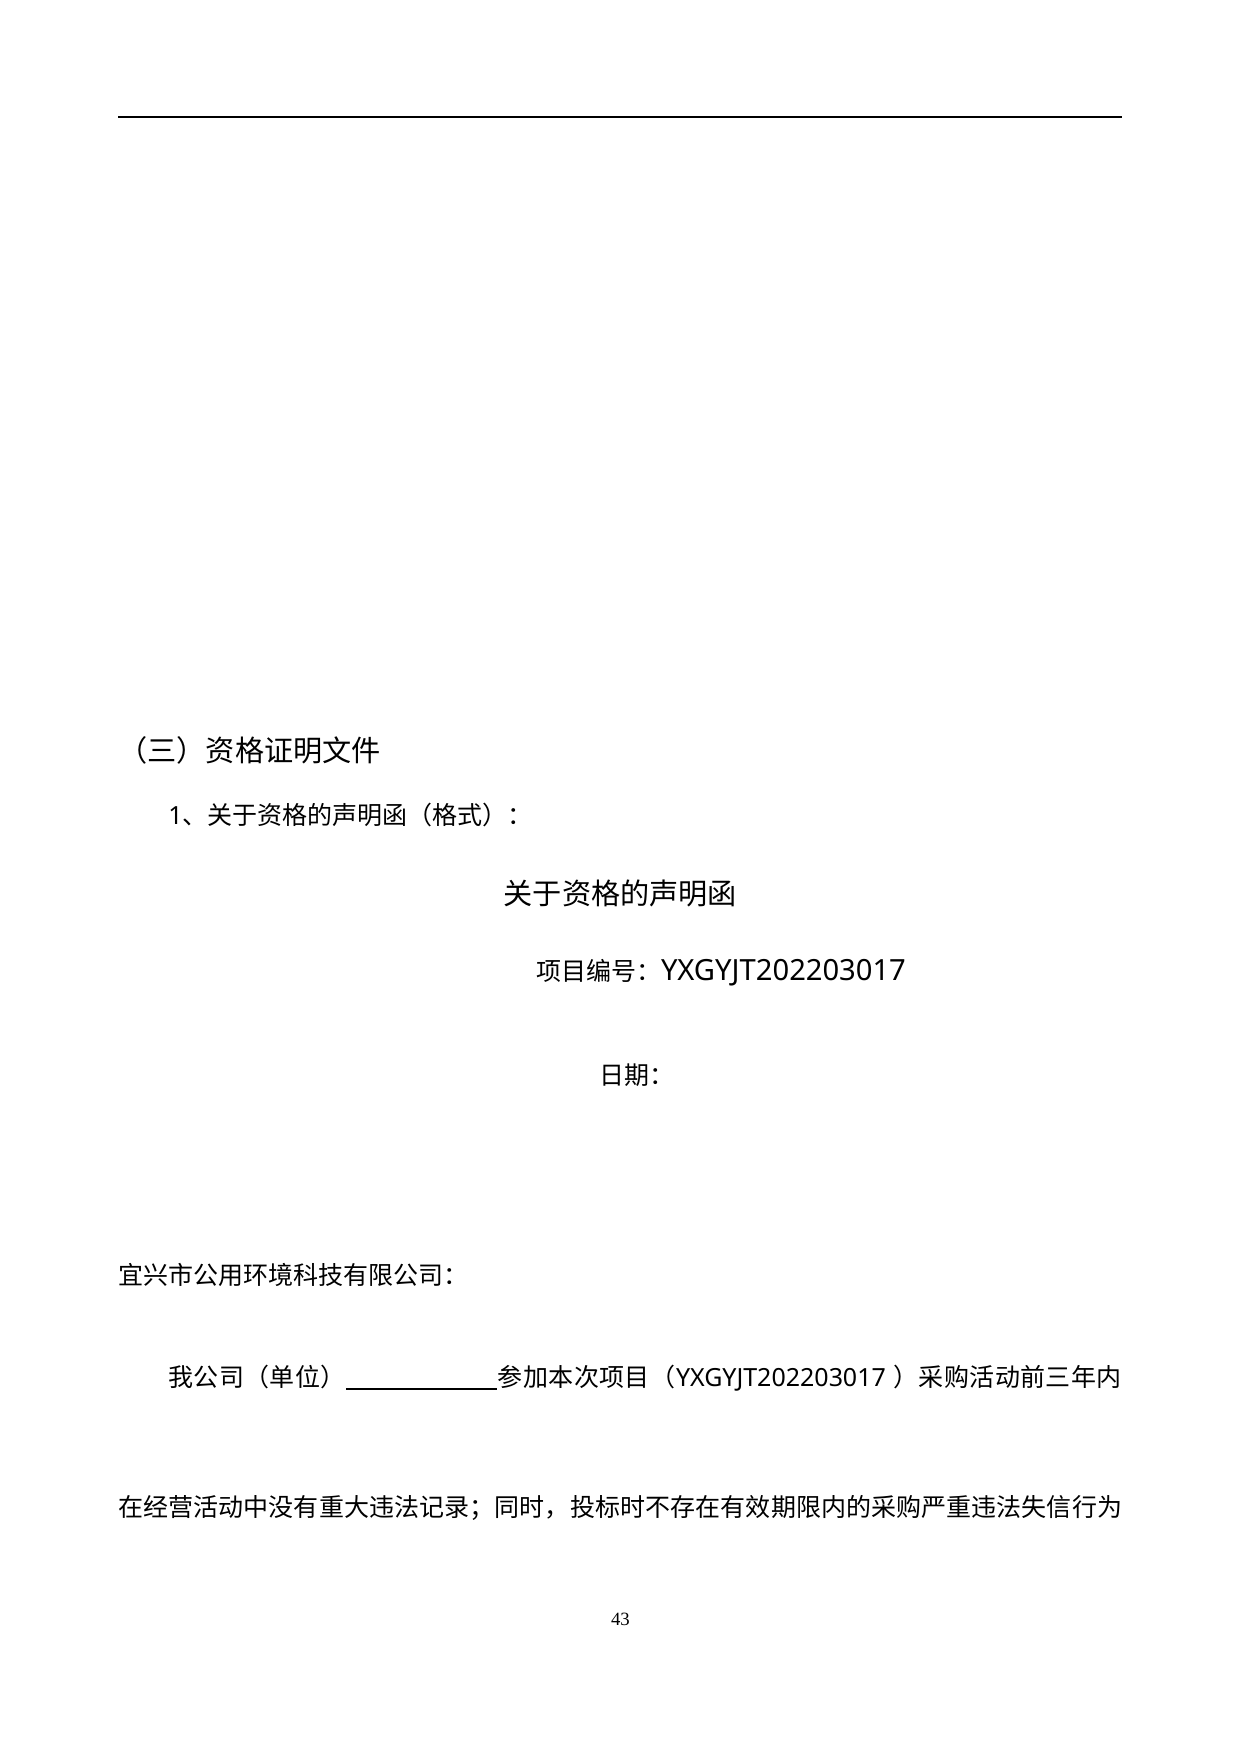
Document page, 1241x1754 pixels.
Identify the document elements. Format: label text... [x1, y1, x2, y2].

text 关于资格的声明函 [118, 859, 1122, 924]
text 日期： [118, 1041, 1122, 1106]
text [118, 1343, 1122, 1538]
text （三）资格证明文件 [118, 716, 1122, 781]
text 1、关于资格的声明函（格式）： [118, 781, 1122, 846]
text 宜兴市公用环境科技有限公司： [118, 1241, 1122, 1306]
text 项目编号：YXGYJT202203017 [118, 936, 1122, 1001]
